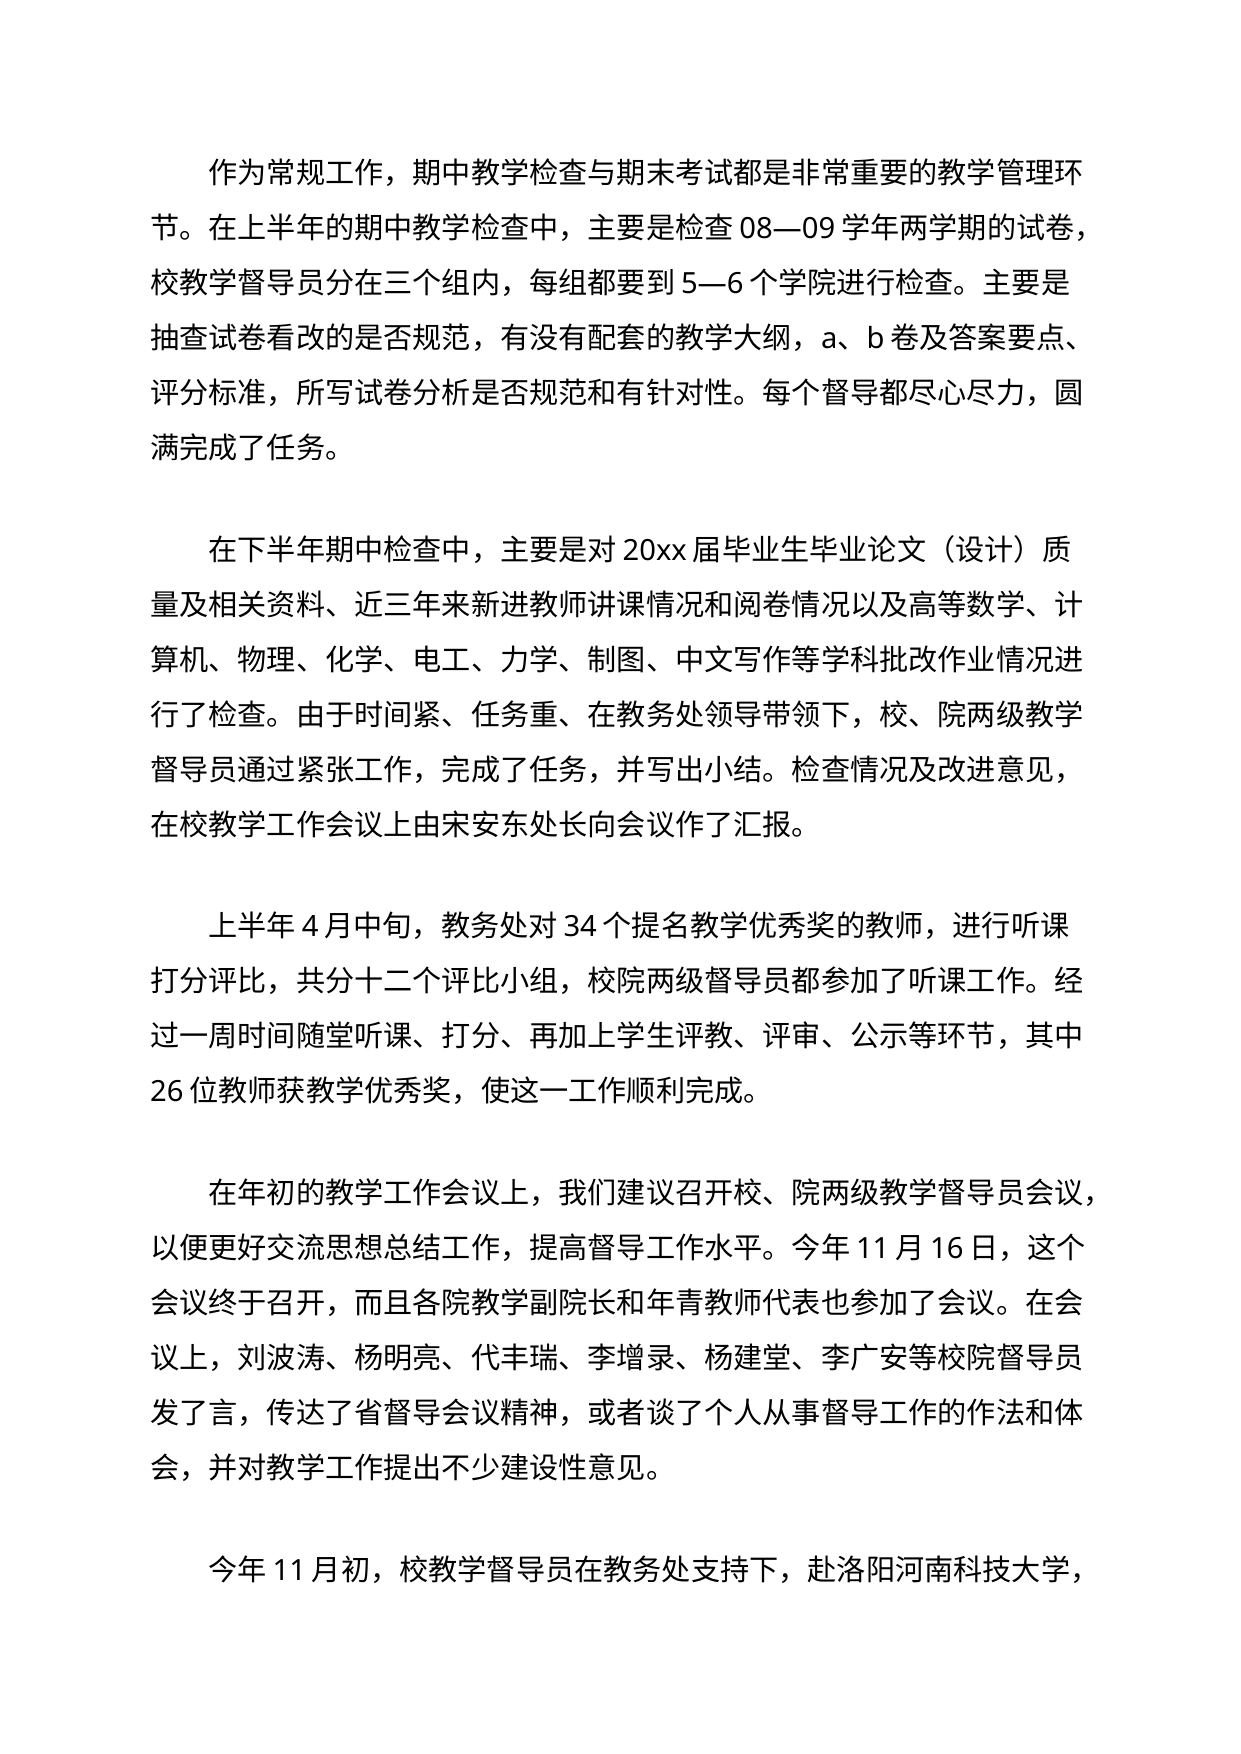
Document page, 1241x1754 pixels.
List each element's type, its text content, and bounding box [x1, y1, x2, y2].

text 作为常规工作，期中教学检查与期末考试都是非常重要的教学管理环节。在上半年的期中教学检查中，主要是检查08—09学年两学期的试卷，校教学督导员分在三个组内，每组都要到5—6个学院进行检查。主要是抽查试卷看改的是否规范，有没有配套的教学大纲，a、b卷及答案要点、评分标准，所写试卷分析是否规范和有针对性。每个督导都尽心尽力，圆满完成了任务。 [150, 150, 1090, 467]
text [150, 1546, 1090, 1588]
text 在年初的教学工作会议上，我们建议召开校、院两级教学督导员会议，以便更好交流思想总结工作，提高督导工作水平。今年11月16日，这个会议终于召开，而且各院教学副院长和年青教师代表也参加了会议。在会议上，刘波涛、杨明亮、代丰瑞、李增录、杨建堂、李广安等校院督导员发了言，传达了省督导会议精神，或者谈了个人从事督导工作的作法和体会，并对教学工作提出不少建设性意见。 [150, 1170, 1090, 1487]
text 上半年4月中旬，教务处对34个提名教学优秀奖的教师，进行听课打分评比，共分十二个评比小组，校院两级督导员都参加了听课工作。经过一周时间随堂听课、打分、再加上学生评教、评审、公示等环节，其中26位教师获教学优秀奖，使这一工作顺利完成。 [150, 903, 1090, 1110]
text 在下半年期中检查中，主要是对20xx届毕业生毕业论文（设计）质量及相关资料、近三年来新进教师讲课情况和阅卷情况以及高等数学、计算机、物理、化学、电工、力学、制图、中文写作等学科批改作业情况进行了检查。由于时间紧、任务重、在教务处领导带领下，校、院两级教学督导员通过紧张工作，完成了任务，并写出小结。检查情况及改进意见，在校教学工作会议上由宋安东处长向会议作了汇报。 [150, 527, 1090, 843]
